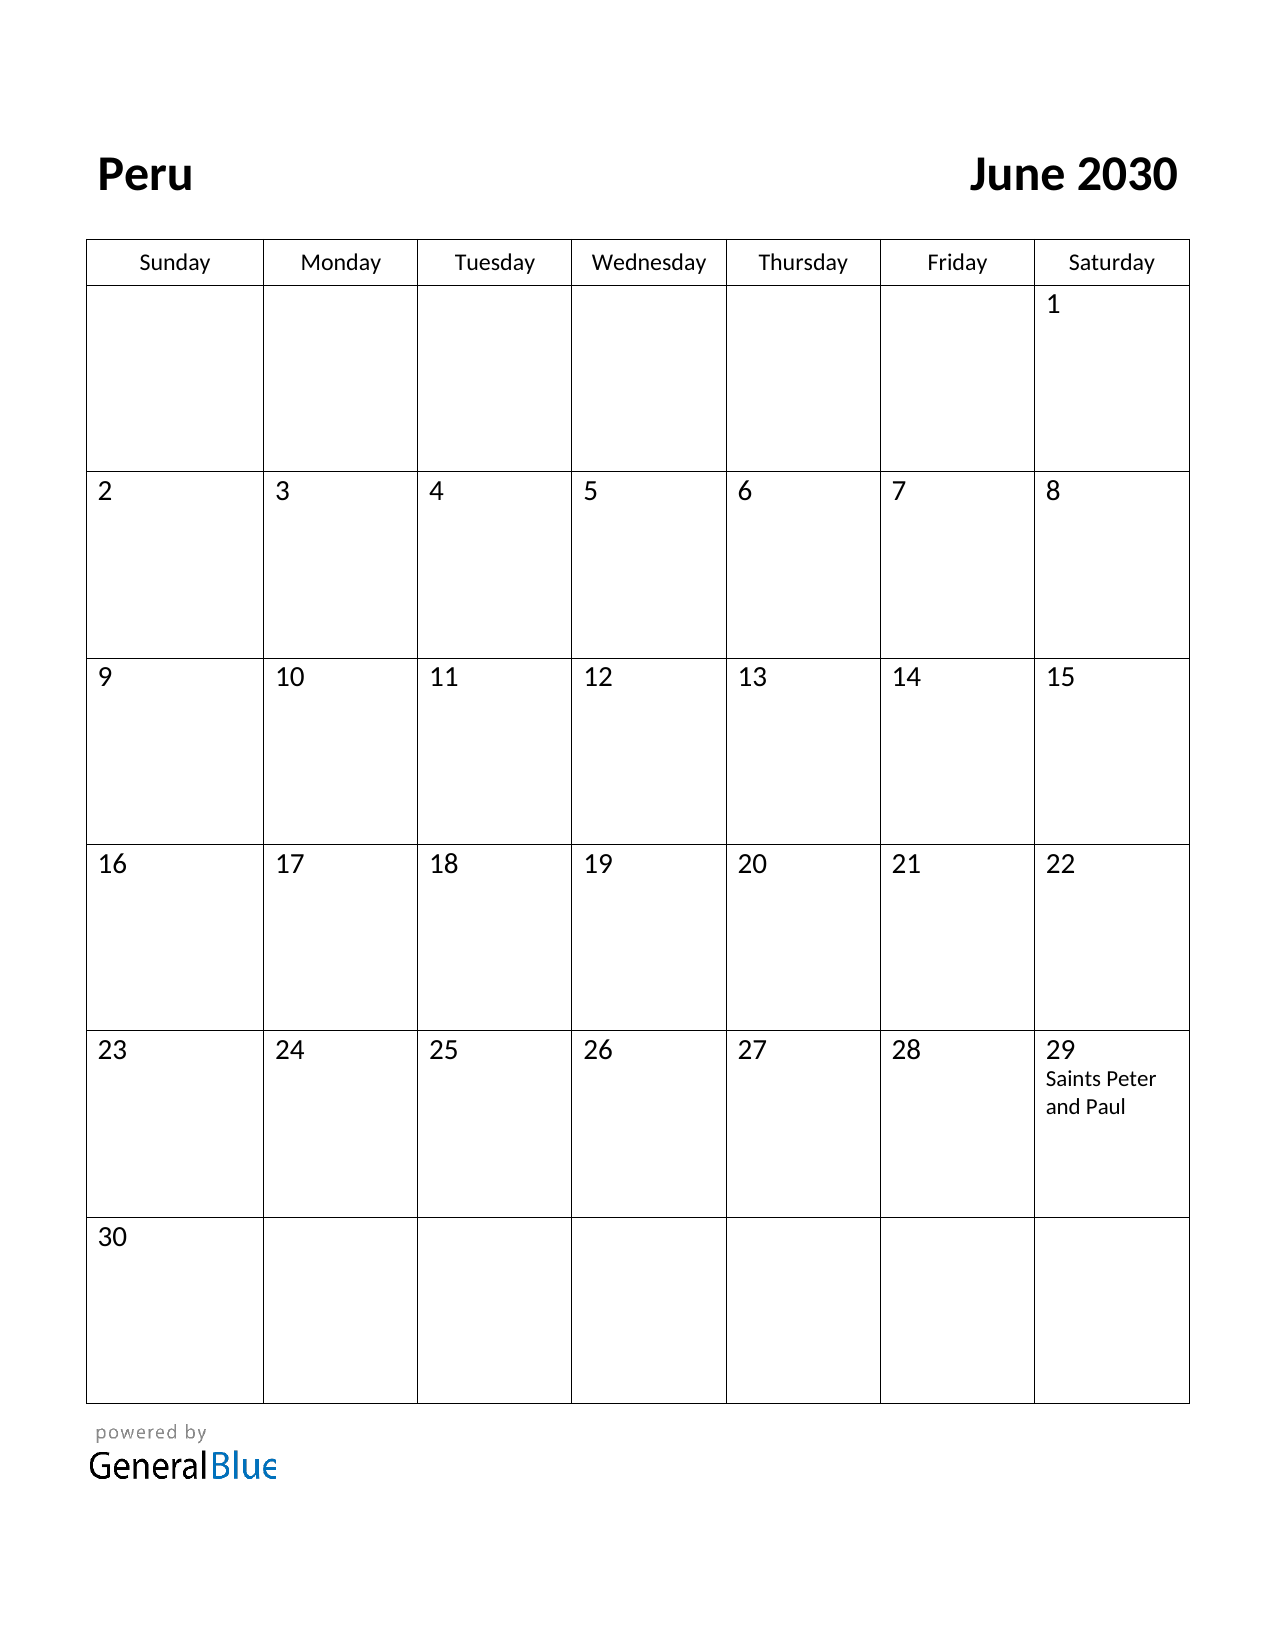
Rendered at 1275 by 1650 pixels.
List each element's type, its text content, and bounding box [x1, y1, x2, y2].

table_cell 4 [418, 472, 571, 504]
table_cell 13 [727, 659, 880, 691]
table_cell [572, 1218, 726, 1250]
table_cell [264, 691, 417, 844]
table_cell [727, 878, 880, 1030]
table_cell [87, 1064, 263, 1217]
table_cell [572, 1064, 726, 1217]
table_cell [727, 691, 880, 844]
table_cell [264, 286, 417, 318]
table_cell 27 [727, 1031, 880, 1064]
table_cell 16 [87, 845, 263, 877]
table_cell 20 [727, 845, 880, 877]
table_cell [1035, 878, 1189, 1030]
table_cell [264, 1218, 417, 1250]
table_cell [572, 691, 726, 844]
table_cell [572, 318, 726, 471]
table_cell [727, 318, 880, 471]
table_cell [87, 318, 263, 471]
table_cell [264, 1064, 417, 1217]
table_cell [87, 878, 263, 1030]
picture [88, 1421, 276, 1484]
table_cell [87, 1250, 263, 1403]
table_cell [418, 691, 571, 844]
table_cell 24 [264, 1031, 417, 1064]
table_cell [264, 318, 417, 471]
table_cell [727, 505, 880, 657]
table_cell 11 [418, 659, 571, 691]
table_cell [572, 1250, 726, 1403]
table_cell Wednesday [572, 240, 726, 284]
table_cell [87, 286, 263, 318]
table_cell [264, 1250, 417, 1403]
table_cell [86, 1404, 1189, 1502]
table_cell [87, 505, 263, 657]
table_cell 25 [418, 1031, 571, 1064]
table_cell 19 [572, 845, 726, 877]
table_cell 23 [87, 1031, 263, 1064]
table_cell [264, 505, 417, 657]
table_cell [727, 286, 880, 318]
table_cell [881, 505, 1034, 657]
table_cell 7 [881, 472, 1034, 504]
table_cell 8 [1035, 472, 1189, 504]
table_cell [87, 691, 263, 844]
table_cell 26 [572, 1031, 726, 1064]
table_cell 17 [264, 845, 417, 877]
table_cell [881, 286, 1034, 318]
table_cell [418, 1064, 571, 1217]
table_cell [1035, 318, 1189, 471]
table_cell [1035, 505, 1189, 657]
table_cell [572, 505, 726, 657]
table_cell Tuesday [418, 240, 571, 284]
table_cell [572, 878, 726, 1030]
table_cell [727, 1218, 880, 1250]
table_cell Thursday [727, 240, 880, 284]
table_cell 10 [264, 659, 417, 691]
table_cell [881, 1250, 1034, 1403]
table_cell [881, 318, 1034, 471]
table_cell [418, 1250, 571, 1403]
table_cell [881, 1218, 1034, 1250]
table_cell [881, 1064, 1034, 1217]
table_cell 1 [1035, 286, 1189, 318]
table_cell 14 [881, 659, 1034, 691]
table_cell 5 [572, 472, 726, 504]
table_cell 29 [1035, 1031, 1189, 1064]
table_cell 21 [881, 845, 1034, 877]
table_cell [264, 878, 417, 1030]
table_cell Monday [264, 240, 417, 284]
table_cell 15 [1035, 659, 1189, 691]
table_cell 3 [264, 472, 417, 504]
table_cell 22 [1035, 845, 1189, 877]
table_cell [418, 286, 571, 318]
table_cell Saturday [1035, 240, 1189, 284]
table_cell 28 [881, 1031, 1034, 1064]
table_cell [418, 318, 571, 471]
table_cell [1035, 691, 1189, 844]
table_cell [881, 691, 1034, 844]
table_cell [1035, 1250, 1189, 1403]
table_cell [727, 1250, 880, 1403]
table_cell 9 [87, 659, 263, 691]
table_header Peru [86, 105, 572, 239]
table_cell [727, 1064, 880, 1217]
table_cell Saints Peter and Paul [1035, 1064, 1189, 1217]
table_cell 12 [572, 659, 726, 691]
table_cell [881, 878, 1034, 1030]
table_cell Sunday [87, 240, 263, 284]
table_cell 18 [418, 845, 571, 877]
table_cell [572, 286, 726, 318]
table_cell [1035, 1218, 1189, 1250]
table_cell 30 [87, 1218, 263, 1250]
table_cell [418, 878, 571, 1030]
table_cell Friday [881, 240, 1034, 284]
table_cell 6 [727, 472, 880, 504]
table_cell 2 [87, 472, 263, 504]
table_header June 2030 [572, 105, 1189, 239]
table_cell [418, 505, 571, 657]
table_cell [418, 1218, 571, 1250]
